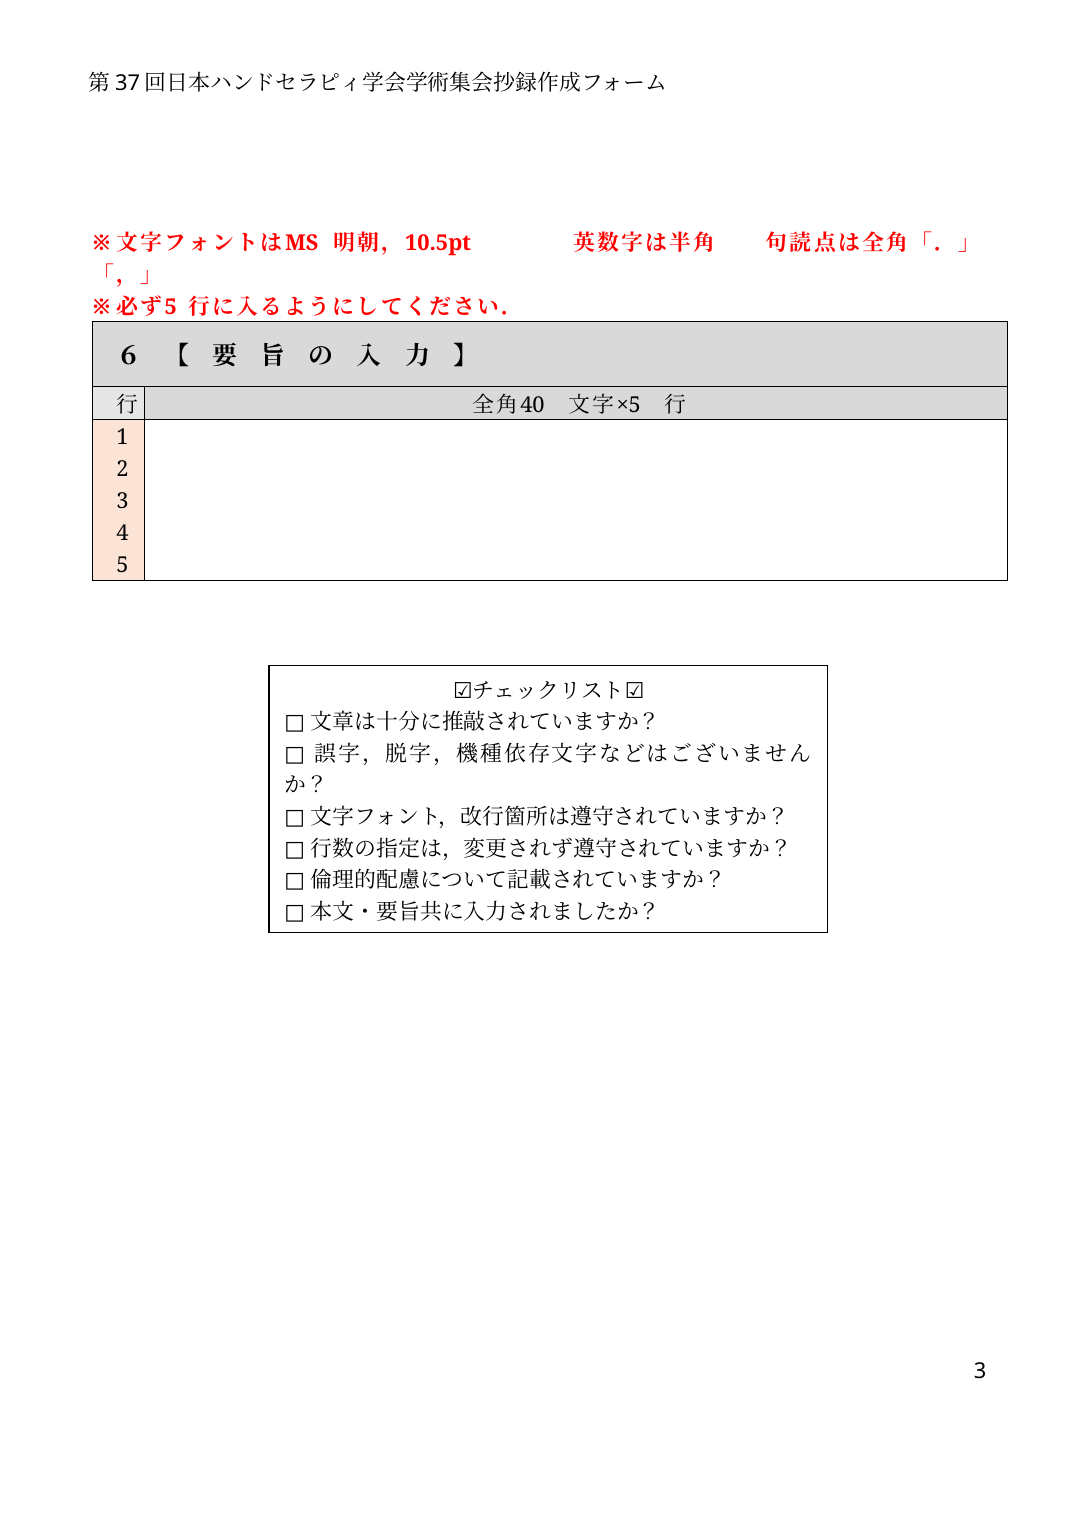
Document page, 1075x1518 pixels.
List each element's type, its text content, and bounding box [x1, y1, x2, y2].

table_cell 全角40文字×5行 [145, 387, 1007, 419]
table_cell 1 2 3 4 5 [93, 420, 144, 580]
text ※ 文字フォントはMS明朝，10.5pt 英数字は半角 句読点は全角「．」「，」 [92, 225, 982, 289]
text ※ 必ず5行に入るようにしてください． [92, 289, 982, 321]
table_cell [145, 420, 1007, 580]
table_header ６【要旨の入力】 [93, 322, 1007, 386]
table_cell 行 [93, 387, 144, 419]
